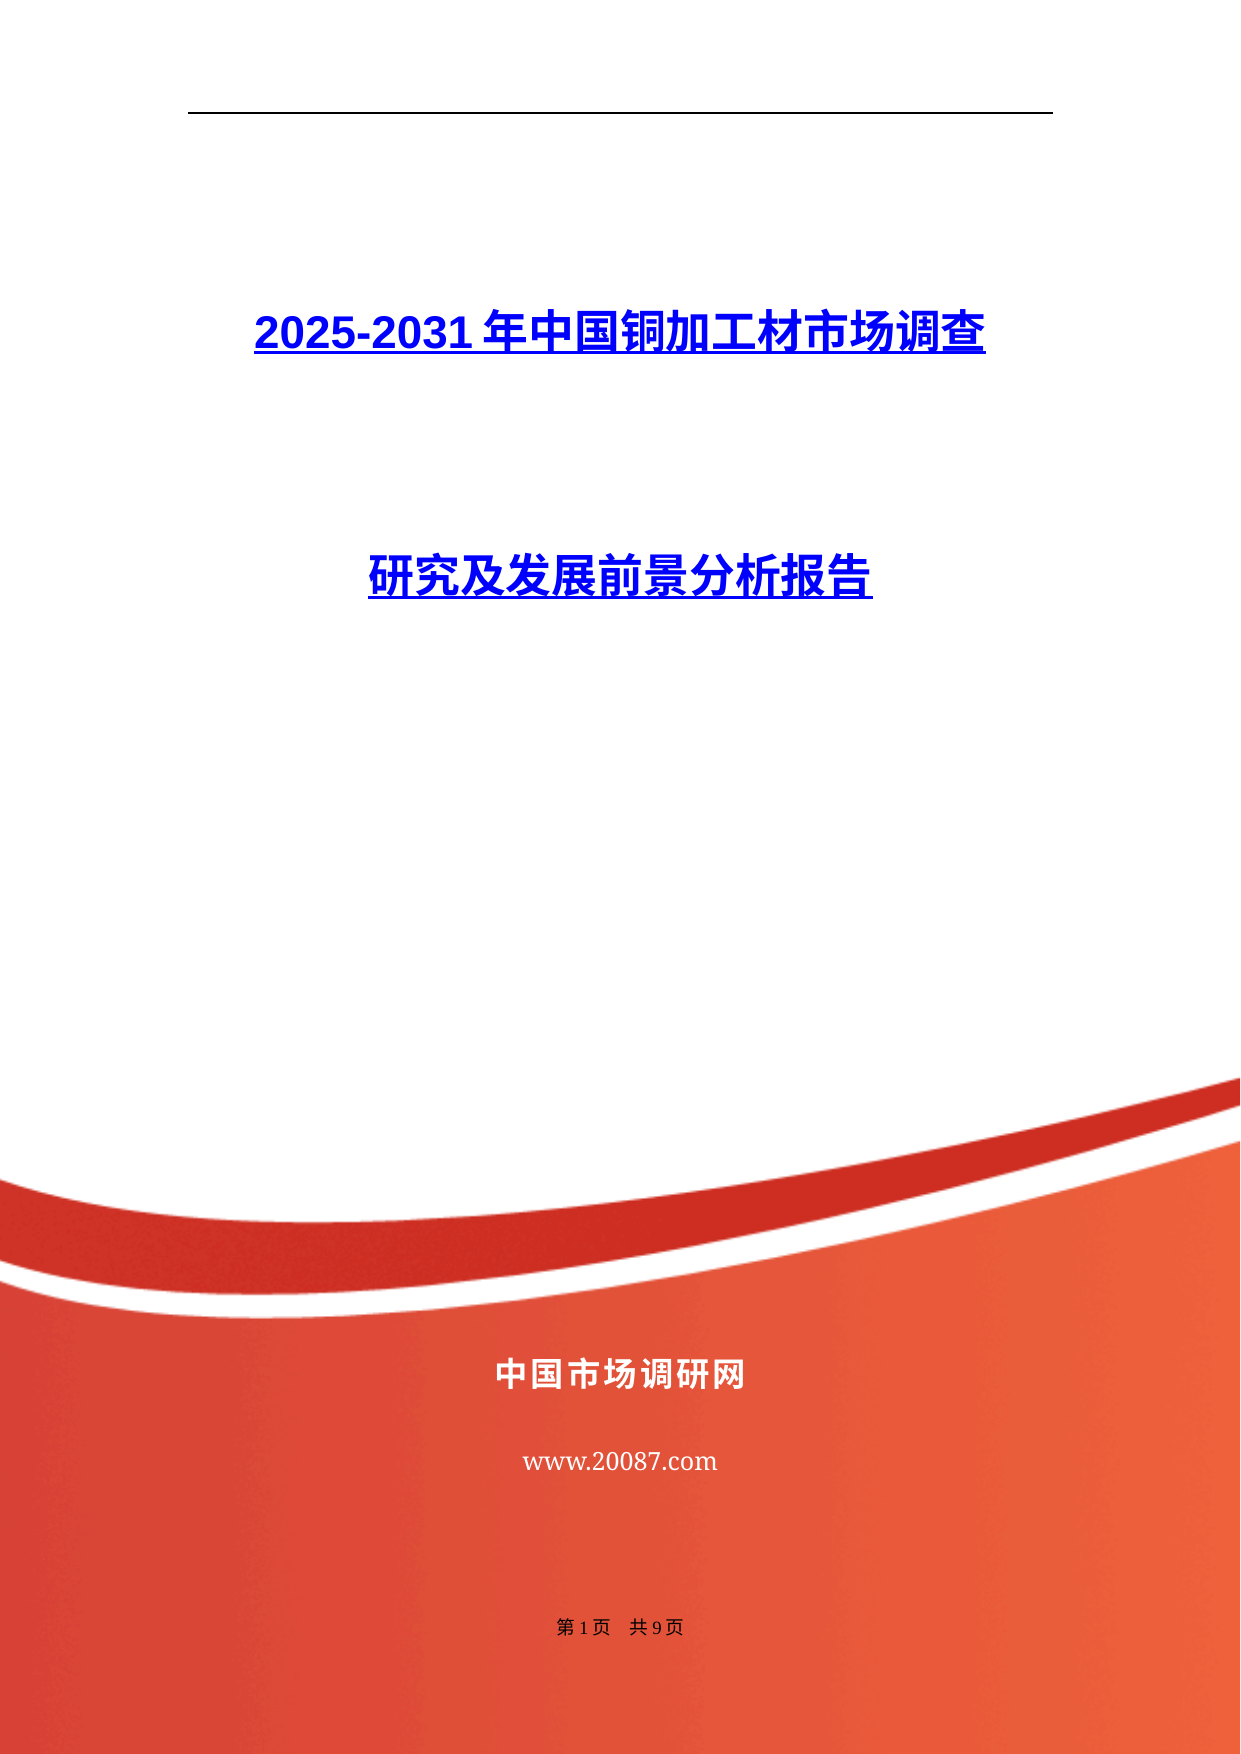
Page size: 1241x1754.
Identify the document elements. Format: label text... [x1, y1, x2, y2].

text www.20087.com [187, 1428, 1053, 1493]
table_header 2025-2031年中国铜加工材市场调查研究及发展前景分析报告 [188, 207, 1053, 773]
picture [0, 1006, 1241, 1754]
subtitle 中国市场调研网 [187, 1339, 1053, 1404]
